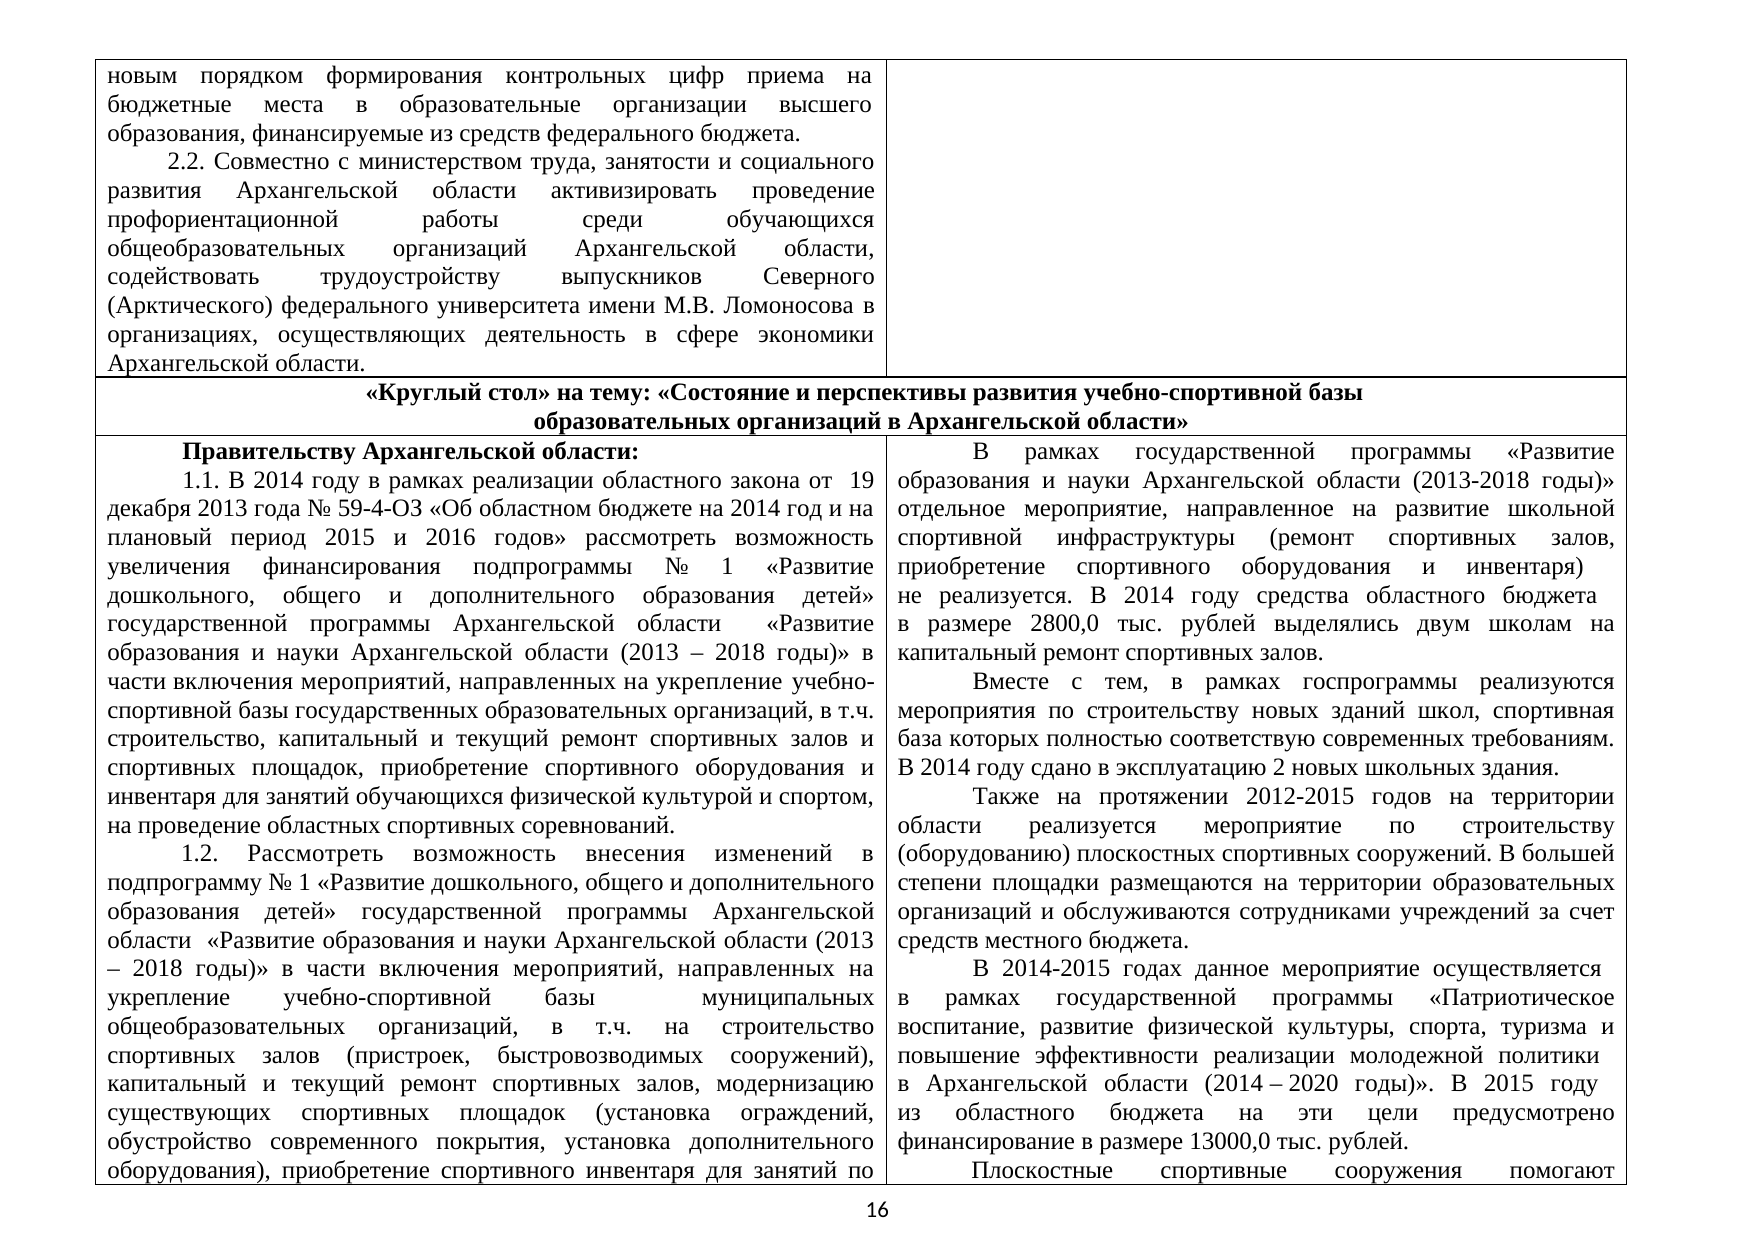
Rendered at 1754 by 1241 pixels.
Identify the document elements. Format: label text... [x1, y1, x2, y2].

table_cell «Круглый стол» на тему: «Состояние и перспективы развития учебно-спортивной базы образовательных организаций в Архангельской области» [96, 378, 1626, 435]
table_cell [96, 60, 886, 376]
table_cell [887, 436, 1626, 1183]
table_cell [887, 60, 1626, 376]
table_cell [96, 436, 886, 1183]
